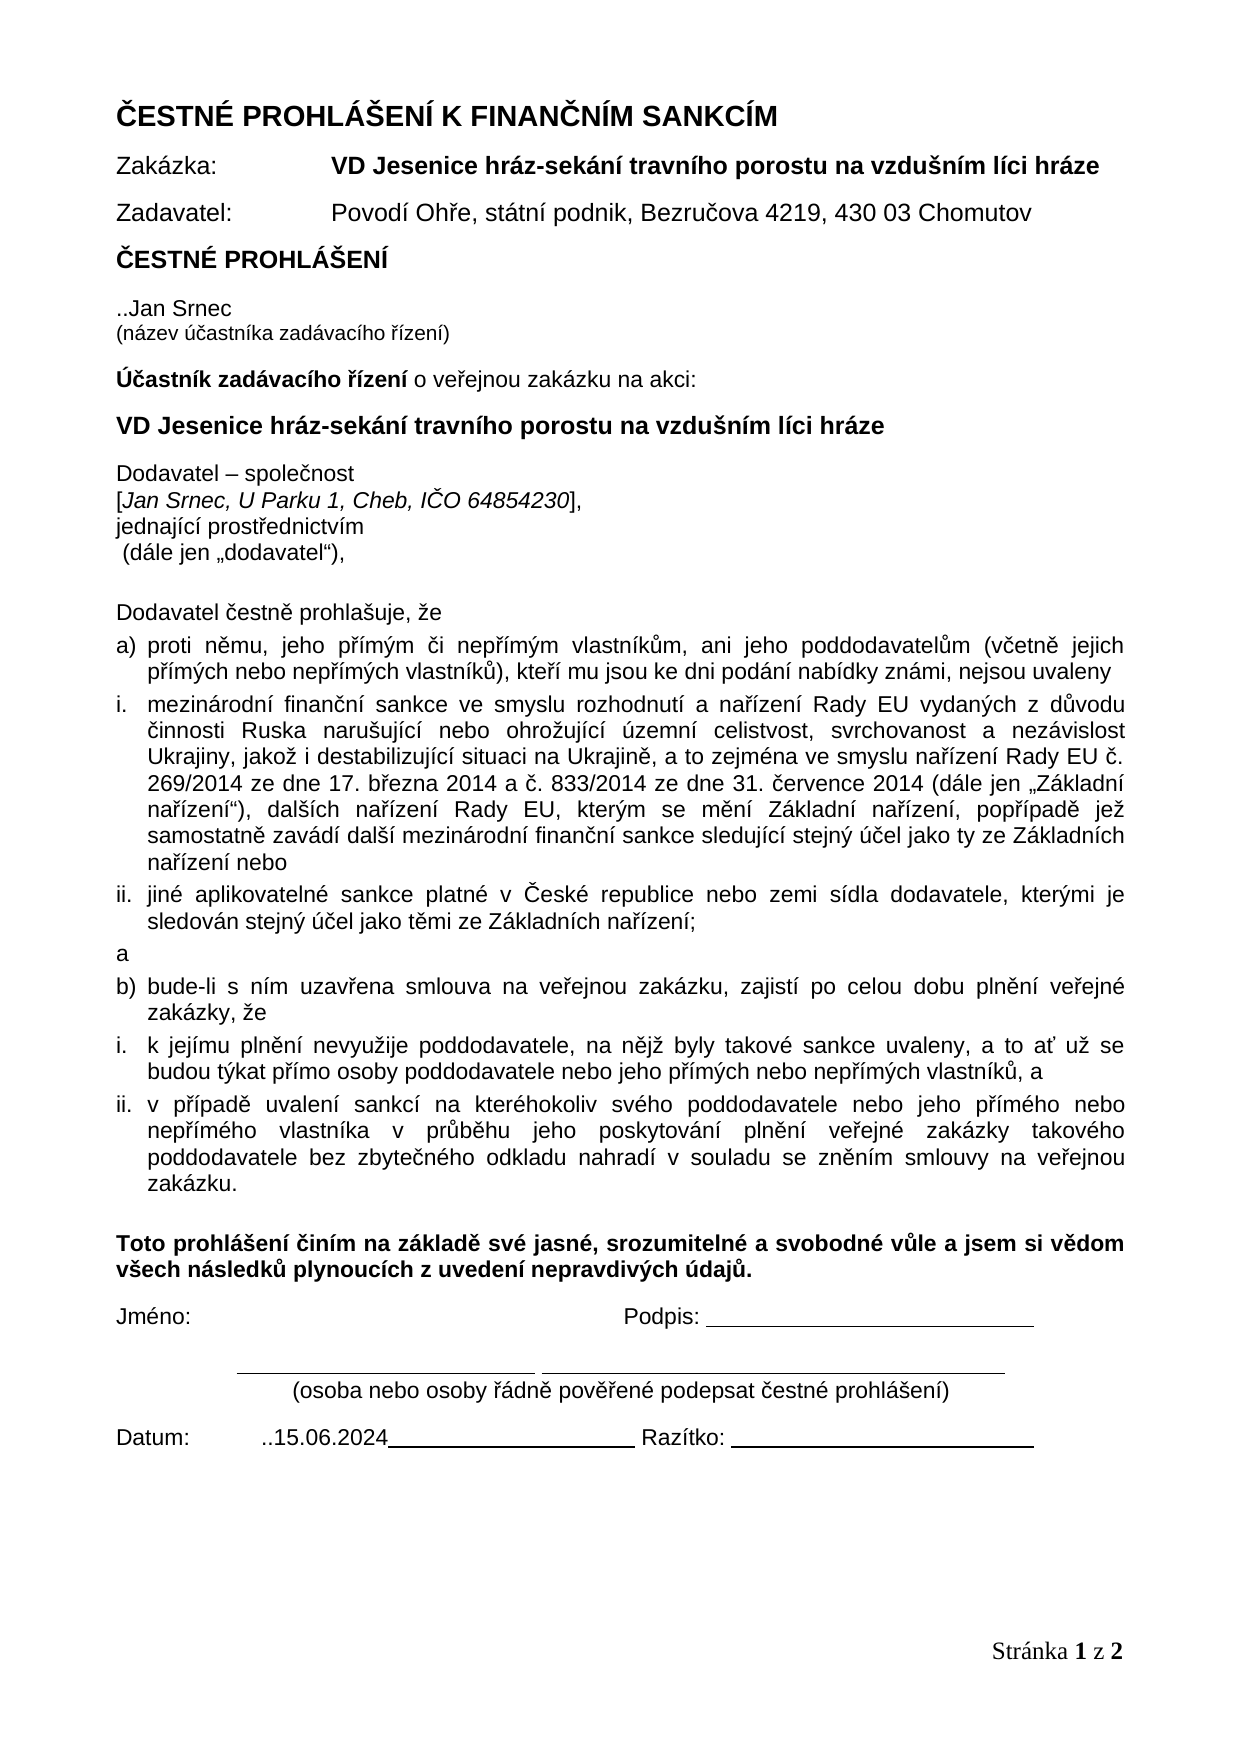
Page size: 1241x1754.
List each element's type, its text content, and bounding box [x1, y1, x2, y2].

list jiné aplikovatelné sankce platné v České republice nebo zemi sídla dodavatele, kterými je sledován stejný účel jako těmi ze Základních nařízení; [116, 881, 1126, 934]
text Zadavatel: Povodí Ohře, státní podnik, Bezručova 4219, 430 03 Chomutov [116, 200, 1126, 227]
text (osoba nebo osoby řádně pověřené podepsat čestné prohlášení) [116, 1350, 1126, 1403]
text ČESTNÉ PROHLÁŠENÍ [116, 247, 1126, 274]
text Datum: ..15.06.2024 Razítko: [116, 1424, 1126, 1450]
text Dodavatel – společnost [116, 460, 1126, 487]
list bude-li s ním uzavřena smlouva na veřejnou zakázku, zajistí po celou dobu plnění veřejné zakázky, že [116, 973, 1126, 1026]
list v případě uvalení sankcí na kteréhokoliv svého poddodavatele nebo jeho přímého nebo nepřímého vlastníka v průběhu jeho poskytování plnění veřejné zakázky takového poddodavatele bez zbytečného odkladu nahradí v souladu se zněním smlouvy na veřejnou zakázku. [116, 1091, 1126, 1196]
text Jméno: Podpis: [116, 1303, 1126, 1329]
text Toto prohlášení činím na základě své jasné, srozumitelné a svobodné vůle a jsem si vědom všech následků plynoucích z uvedení nepravdivých údajů. [116, 1229, 1126, 1282]
text VD Jesenice hráz-sekání travního porostu na vzdušním líci hráze [116, 413, 1126, 439]
text (název účastníka zadávacího řízení) [116, 321, 1126, 345]
text (dále jen „dodavatel“), [116, 539, 1126, 566]
text Účastník zadávacího řízení o veřejnou zakázku na akci: [116, 366, 1126, 392]
text ..Jan Srnec [116, 295, 1126, 321]
text Dodavatel čestně prohlašuje, že [116, 599, 1126, 625]
list k jejímu plnění nevyužije poddodavatele, na nějž byly takové sankce uvaleny, a to ať už se budou týkat přímo osoby poddodavatele nebo jeho přímých nebo nepřímých vlastníků, a [116, 1032, 1126, 1084]
text jednající prostřednictvím [116, 513, 1126, 539]
text ČESTNÉ PROHLÁŠENÍ K FINANČNÍM SANKCÍM [116, 99, 1126, 132]
text Zakázka: VD Jesenice hráz-sekání travního porostu na vzdušním líci hráze [116, 153, 1126, 179]
list proti němu, jeho přímým či nepřímým vlastníkům, ani jeho poddodavatelům (včetně jejich přímých nebo nepřímých vlastníků), kteří mu jsou ke dni podání nabídky známi, nejsou uvaleny [116, 632, 1126, 684]
text [Jan Srnec, U Parku 1, Cheb, IČO 64854230], [116, 487, 1126, 513]
text a [116, 940, 1126, 967]
list mezinárodní finanční sankce ve smyslu rozhodnutí a nařízení Rady EU vydaných z důvodu činnosti Ruska narušující nebo ohrožující územní celistvost, svrchovanost a nezávislost Ukrajiny, jakož i destabilizující situaci na Ukrajině, a to zejména ve smyslu nařízení Rady EU č. 269/2014 ze dne 17. března 2014 a č. 833/2014 ze dne 31. července 2014 (dále jen „Základní nařízení“), dalších nařízení Rady EU, kterým se mění Základní nařízení, popřípadě jež samostatně zavádí další mezinárodní finanční sankce sledující stejný účel jako ty ze Základních nařízení nebo [116, 691, 1126, 875]
